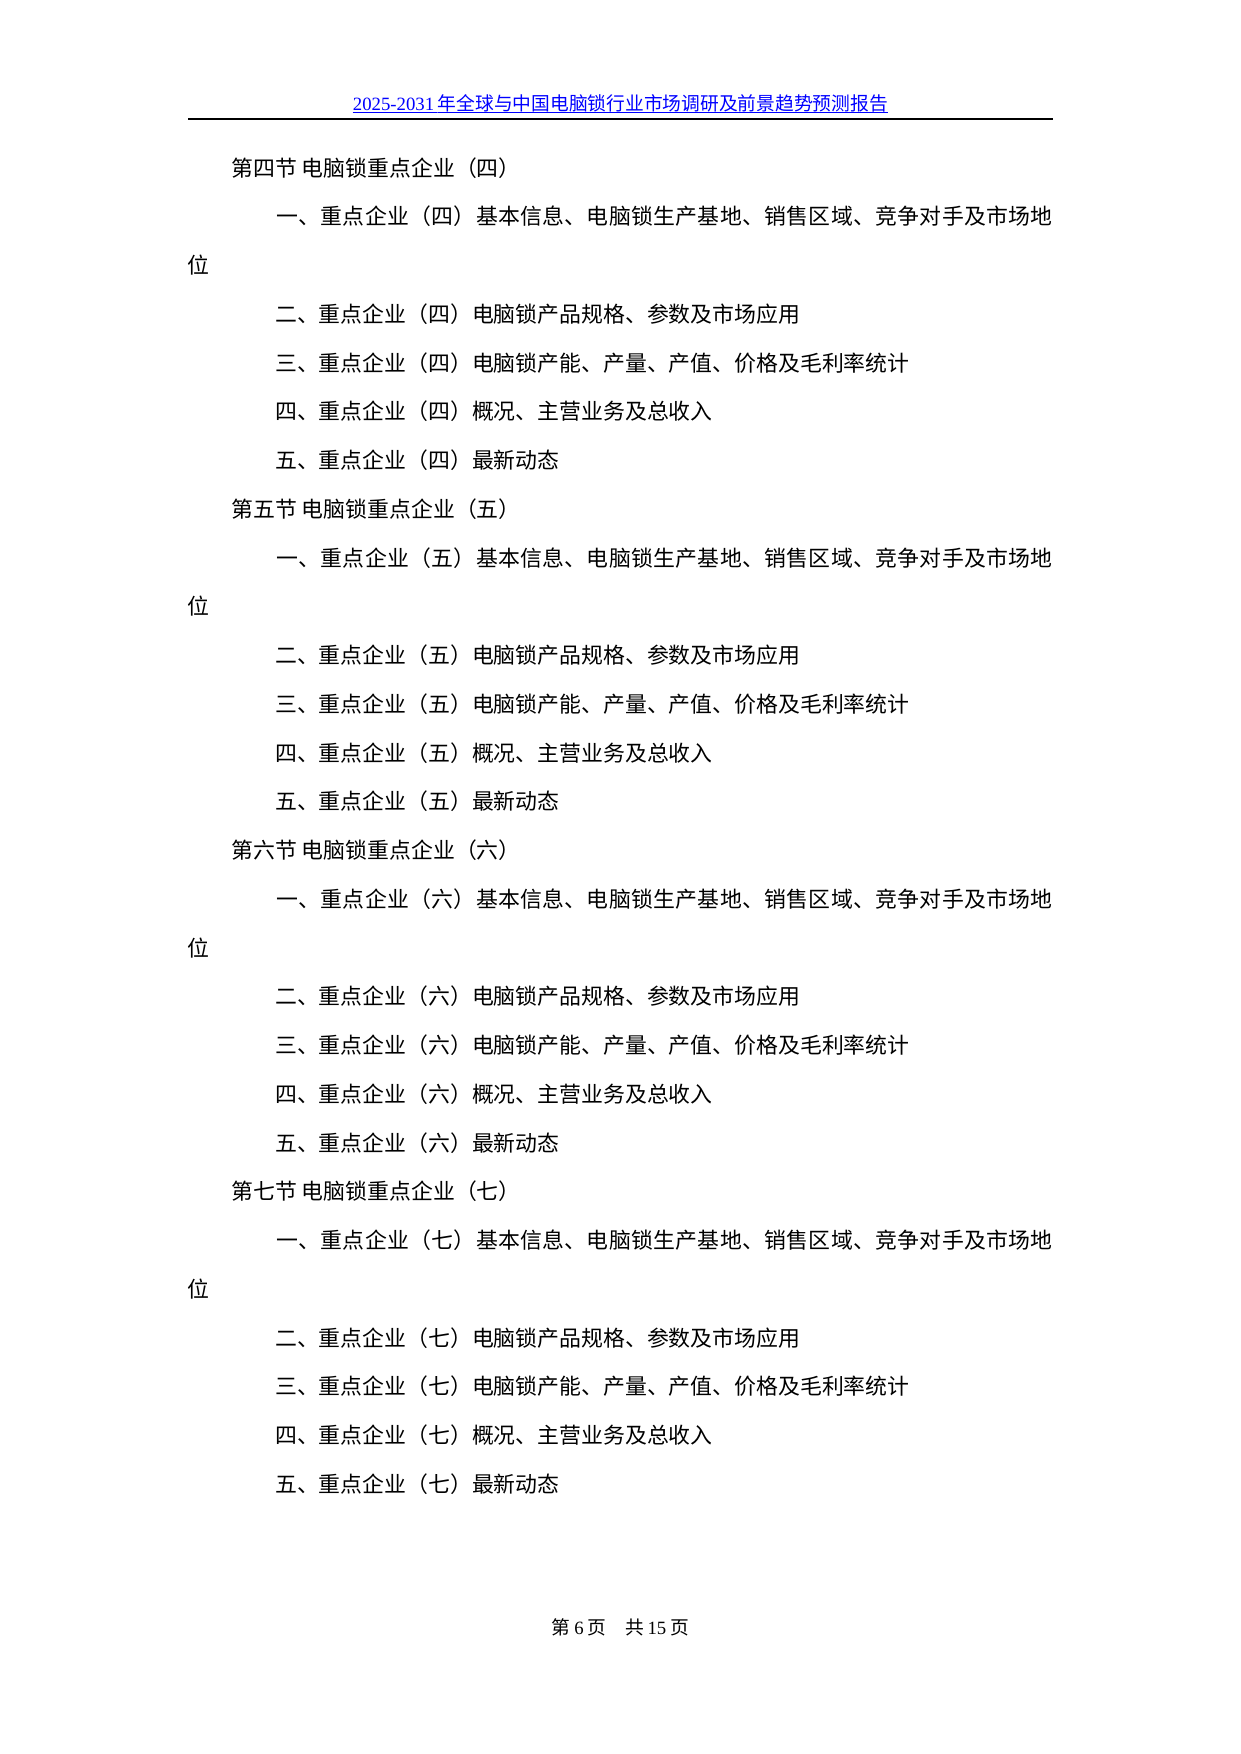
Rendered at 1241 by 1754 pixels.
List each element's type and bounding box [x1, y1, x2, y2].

text [187, 150, 1053, 1499]
